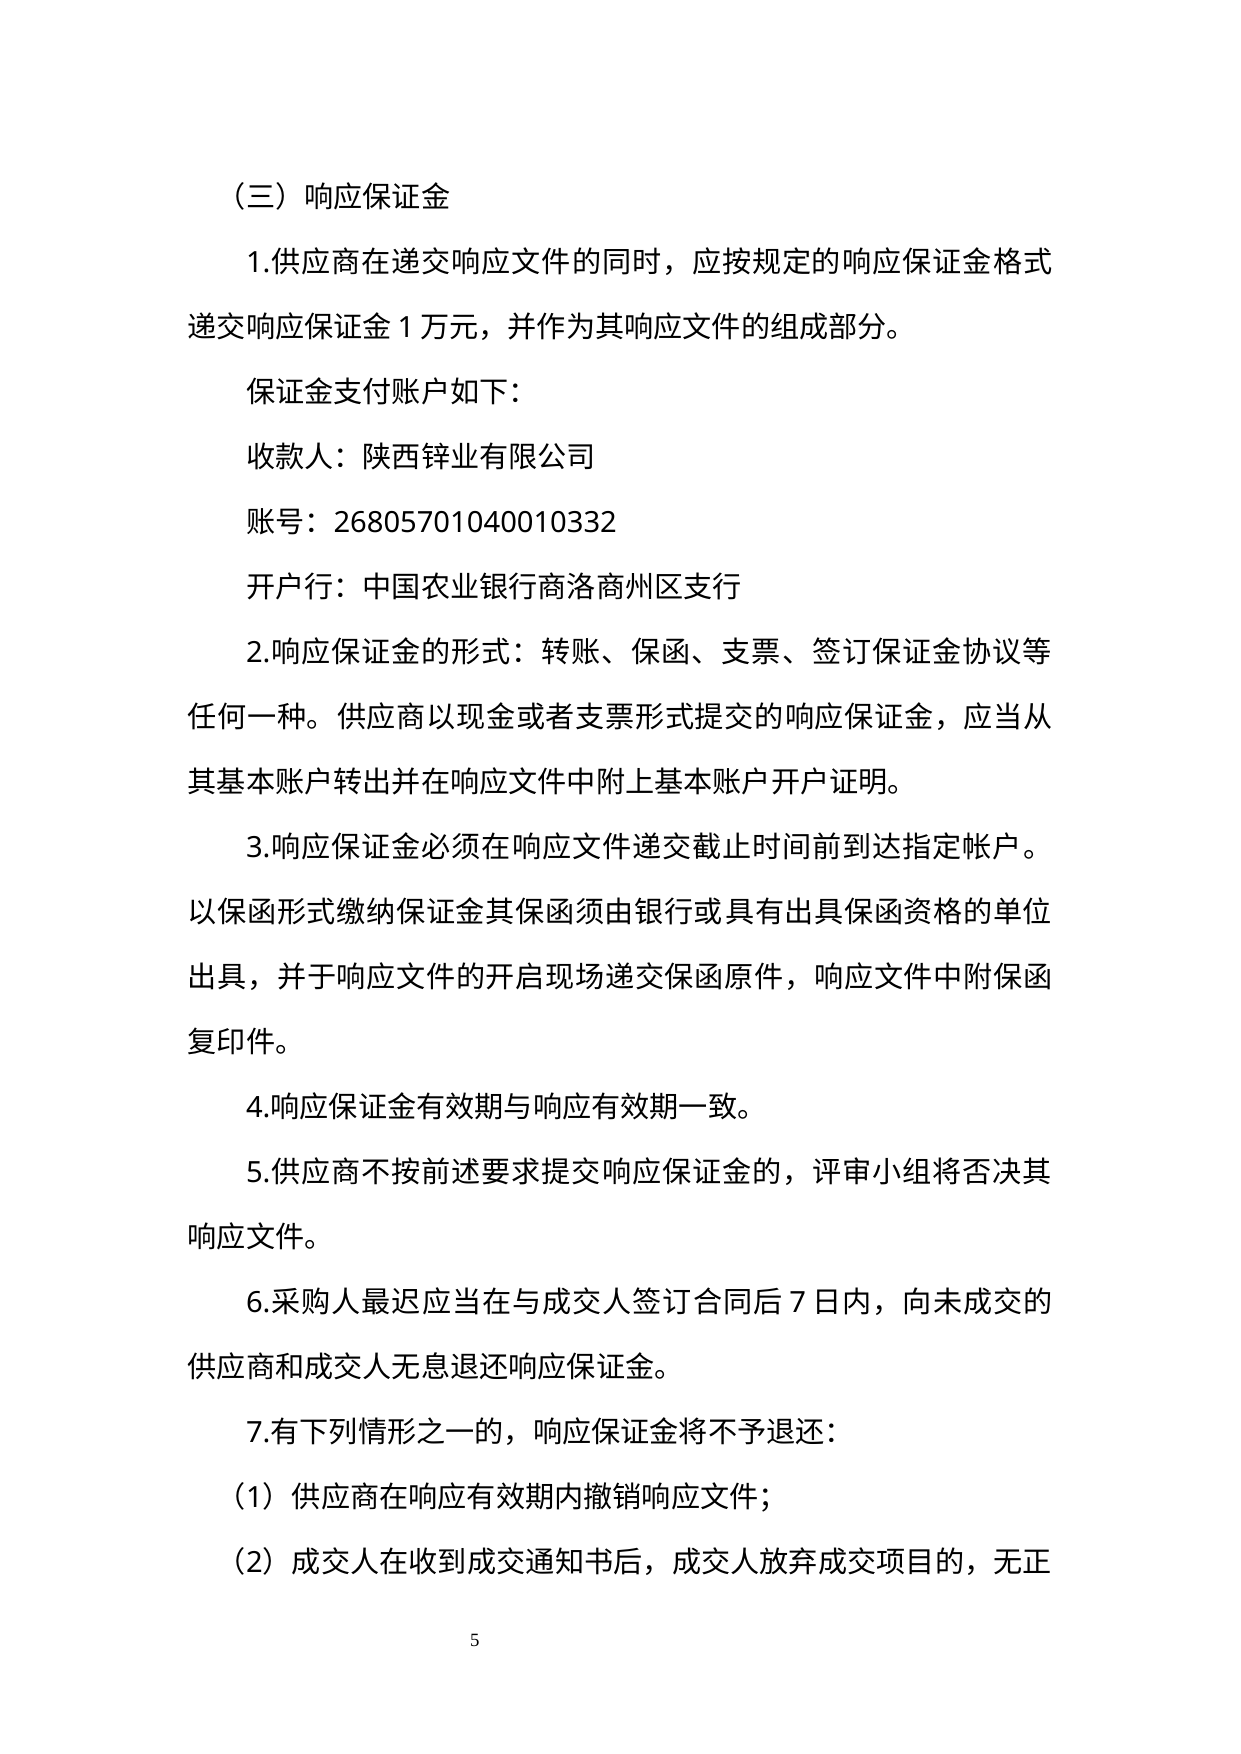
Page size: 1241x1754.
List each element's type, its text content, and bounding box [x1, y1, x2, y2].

text （1）供应商在响应有效期内撤销响应文件； [187, 1462, 1053, 1527]
text 5.供应商不按前述要求提交响应保证金的，评审小组将否决其响应文件。 [187, 1137, 1053, 1267]
text 1.供应商在递交响应文件的同时，应按规定的响应保证金格式递交响应保证金1万元，并作为其响应文件的组成部分。 [187, 227, 1053, 357]
text 7.有下列情形之一的，响应保证金将不予退还： [187, 1397, 1053, 1462]
text 收款人：陕西锌业有限公司 [187, 422, 1053, 487]
text 开户行：中国农业银行商洛商州区支行 [187, 552, 1053, 617]
text 保证金支付账户如下： [187, 357, 1053, 422]
text 账号：26805701040010332 [187, 487, 1053, 552]
text 2.响应保证金的形式：转账、保函、支票、签订保证金协议等任何一种。供应商以现金或者支票形式提交的响应保证金，应当从其基本账户转出并在响应文件中附上基本账户开户证明。 [187, 617, 1053, 812]
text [187, 1527, 1053, 1592]
text 6.采购人最迟应当在与成交人签订合同后7日内，向未成交的供应商和成交人无息退还响应保证金。 [187, 1267, 1053, 1397]
subtitle （三）响应保证金 [187, 162, 1053, 227]
text 3.响应保证金必须在响应文件递交截止时间前到达指定帐户。以保函形式缴纳保证金其保函须由银行或具有出具保函资格的单位出具，并于响应文件的开启现场递交保函原件，响应文件中附保函复印件。 [187, 812, 1053, 1072]
text 4.响应保证金有效期与响应有效期一致。 [187, 1072, 1053, 1137]
